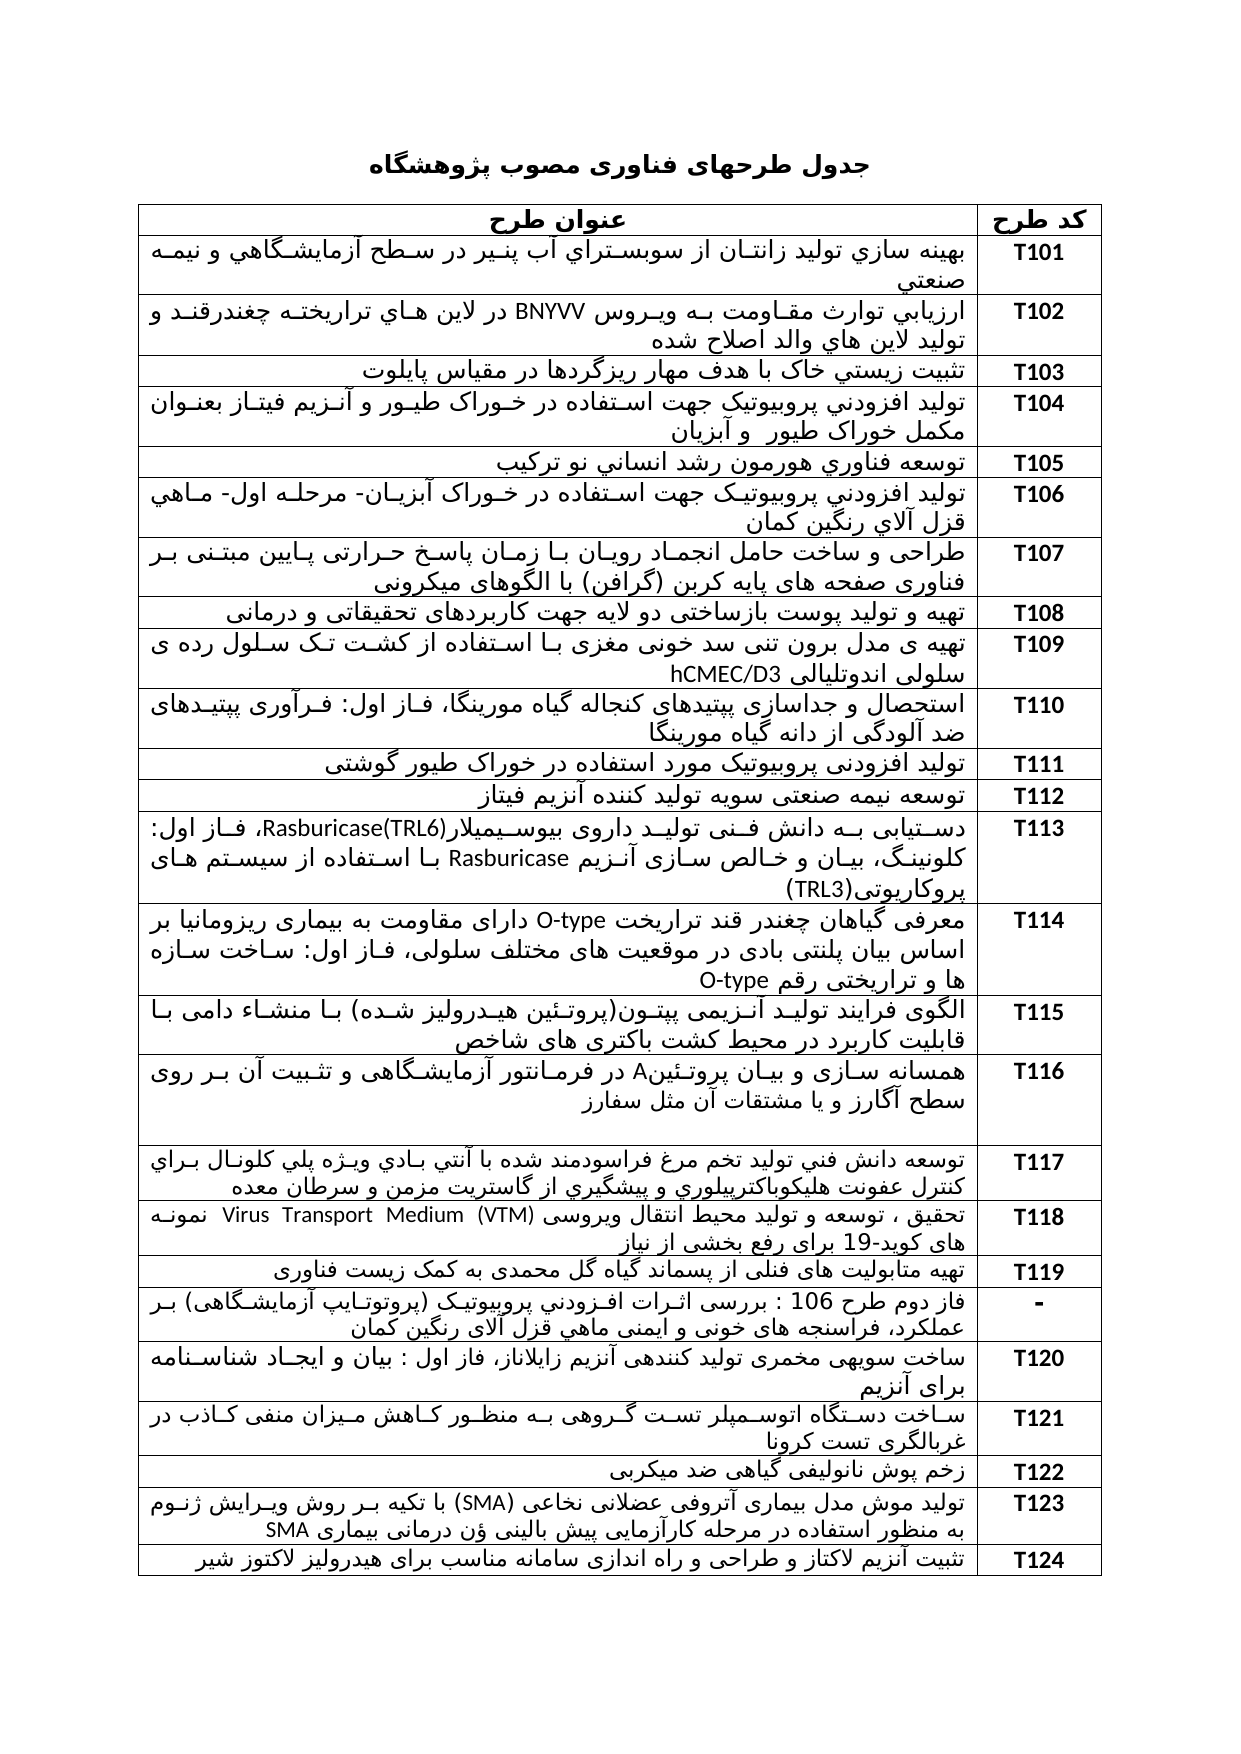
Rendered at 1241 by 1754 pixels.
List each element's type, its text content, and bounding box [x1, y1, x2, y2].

table_cell ساخت سویهی مخمری تولید کنندهی آنزیم زایلاناز، فاز اول : بیان و ایجاد شناسنامه برای آنزیم [139, 1342, 977, 1401]
table_cell تهیه متابولیت های فنلی از پسماند گیاه گل محمدی به کمک زیست فناوری [139, 1256, 977, 1287]
table_cell تثبيت زيستي خاک با هدف مهار ريزگردها در مقياس پايلوت [139, 356, 977, 386]
table_cell T118 [978, 1201, 1101, 1255]
table_cell الگوی فرایند تولید آنزیمی پپتون(پروتئین هیدرولیز شده) با منشاء دامی با قابلیت کاربرد در محيط کشت باکتری های شاخص [139, 996, 977, 1054]
table_header کد طرح [978, 205, 1101, 234]
table_cell ارزيابي توارث مقاومت به ويروس BNYVV در لاين هاي تراريخته چغندرقند و توليد لاين هاي والد اصلاح شده [139, 295, 977, 355]
table_cell تحقیق ، توسعه و تولید محیط انتقال ویروسی Virus Transport Medium (VTM) نمونه های کوید-19 برای رفع بخشی از نیاز [139, 1201, 977, 1255]
table_cell T109 [978, 629, 1101, 688]
table_cell T124 [978, 1545, 1101, 1575]
table_cell - [978, 1288, 1101, 1341]
table_cell T121 [978, 1402, 1101, 1455]
table_cell تثبيت آنزيم لاکتاز و طراحی و راه اندازی سامانه مناسب برای هيدروليز لاکتوز شير [139, 1545, 977, 1575]
table_cell توسعه فناوري هورمون رشد انساني نو تركيب [139, 447, 977, 477]
table_header عنوان طرح [139, 205, 977, 234]
table_cell T102 [978, 295, 1101, 355]
table_cell T106 [978, 478, 1101, 537]
table_cell زخم پوش نانوليفی گياهی ضد ميکربی [139, 1456, 977, 1487]
table_cell T120 [978, 1342, 1101, 1401]
table_cell طراحی و ساخت حامل انجماد رويان با زمان پاسخ حرارتی پايين مبتنی بر فناوری صفحه های پايه کربن (گرافن) با الگوهای ميکرونی [139, 538, 977, 596]
table_cell T122 [978, 1456, 1101, 1487]
table_cell دستيابی به دانش فنی توليد داروی بيوسيميلارRasburicase(TRL6)، فاز اول: کلونينگ، بيان و خالص سازی آنزيم Rasburicase با استفاده از سيستم های پروکاريوتی(TRL3) [139, 812, 977, 903]
table_cell توليد افزودنی پروبيوتيک مورد استفاده در خوراک طيور گوشتی [139, 749, 977, 779]
table_cell T114 [978, 904, 1101, 994]
table_cell T107 [978, 538, 1101, 596]
table_cell ساخت دستگاه اتوسمپلر تست گروهی به منظور کاهش ميزان منفی کاذب در غربالگری تست کرونا [139, 1402, 977, 1455]
table_cell T115 [978, 996, 1101, 1054]
table_cell T105 [978, 447, 1101, 477]
table_cell استحصال و جداسازی پپتيدهای کنجاله گياه مورينگا، فاز اول: فرآوری پپتيدهای ضد آلودگی از دانه گياه مورينگا [139, 689, 977, 748]
table_cell توليد موش مدل بيماری آتروفی عضلانی نخاعی (SMA) با تکيه بر روش ويرايش ژنوم به منظور استفاده در مرحله کارآزمايی پيش بالينی ؤن درمانی بيماری SMA [139, 1488, 977, 1544]
table_cell توسعه دانش فني توليد تخم مرغ فراسودمند شده با آنتي بادي ويژه پلي کلونال براي کنترل عفونت هليکوباکترپيلوري و پيشگيري از گاستريت مزمن و سرطان معده [139, 1146, 977, 1199]
table_cell توليد افزودني پروبيوتيک جهت استفاده در خوراک آبزيان- مرحله اول- ماهي قزل آلاي رنگين کمان [139, 478, 977, 537]
table_cell T117 [978, 1146, 1101, 1199]
table_cell T101 [978, 236, 1101, 294]
table_cell T104 [978, 387, 1101, 446]
table_cell فاز دوم طرح 106 : بررسی اثرات افزودني پروبيوتيک (پروتوتایپ آزمایشگاهی) بر عملکرد، فراسنجه های خونی و ایمنی ماهي قزل آلای رنگین کمان [139, 1288, 977, 1341]
table_cell T113 [978, 812, 1101, 903]
table_cell بهينه سازي توليد زانتان از سوبستراي آب پنير در سطح آزمايشگاهي و نيمه صنعتي [139, 236, 977, 294]
table_cell معرفی گياهان چغندر قند تراريخت O-type دارای مقاومت به بيماری ريزومانيا بر اساس بيان پلنتی بادی در موقعيت های مختلف سلولی، فاز اول: ساخت سازه ها و تراريختی رقم O-type [139, 904, 977, 994]
table_cell T116 [978, 1055, 1101, 1145]
table_cell توليد افزودني پروبيوتيک جهت استفاده در خوراک طيور و آنزيم فيتاز بعنوان مکمل خوراک طيور و آبزيان [139, 387, 977, 446]
table_cell T112 [978, 780, 1101, 811]
table_cell T111 [978, 749, 1101, 779]
table_cell همسانه سازی و بيان پروتئينA در فرمانتور آزمايشگاهی و تثبيت آن بر روی سطح آگارز و یا مشتقات آن مثل سفارز [139, 1055, 977, 1145]
table_cell T108 [978, 597, 1101, 627]
table_cell T119 [978, 1256, 1101, 1287]
table_cell T110 [978, 689, 1101, 748]
table_cell توسعه نيمه صنعتی سويه توليد کننده آنزيم فيتاز [139, 780, 977, 811]
table_cell تهيه ی مدل برون تنی سد خونی مغزی با استفاده از کشت تک سلول رده ی سلولی اندوتليالی hCMEC/D3 [139, 629, 977, 688]
table_cell T123 [978, 1488, 1101, 1544]
table_cell تهيه و توليد پوست بازساختی دو لايه جهت کاربردهای تحقيقاتی و درمانی [139, 597, 977, 627]
table_cell T103 [978, 356, 1101, 386]
text جدول طرحهای فناوری مصوب پژوهشگاه [150, 150, 1090, 179]
